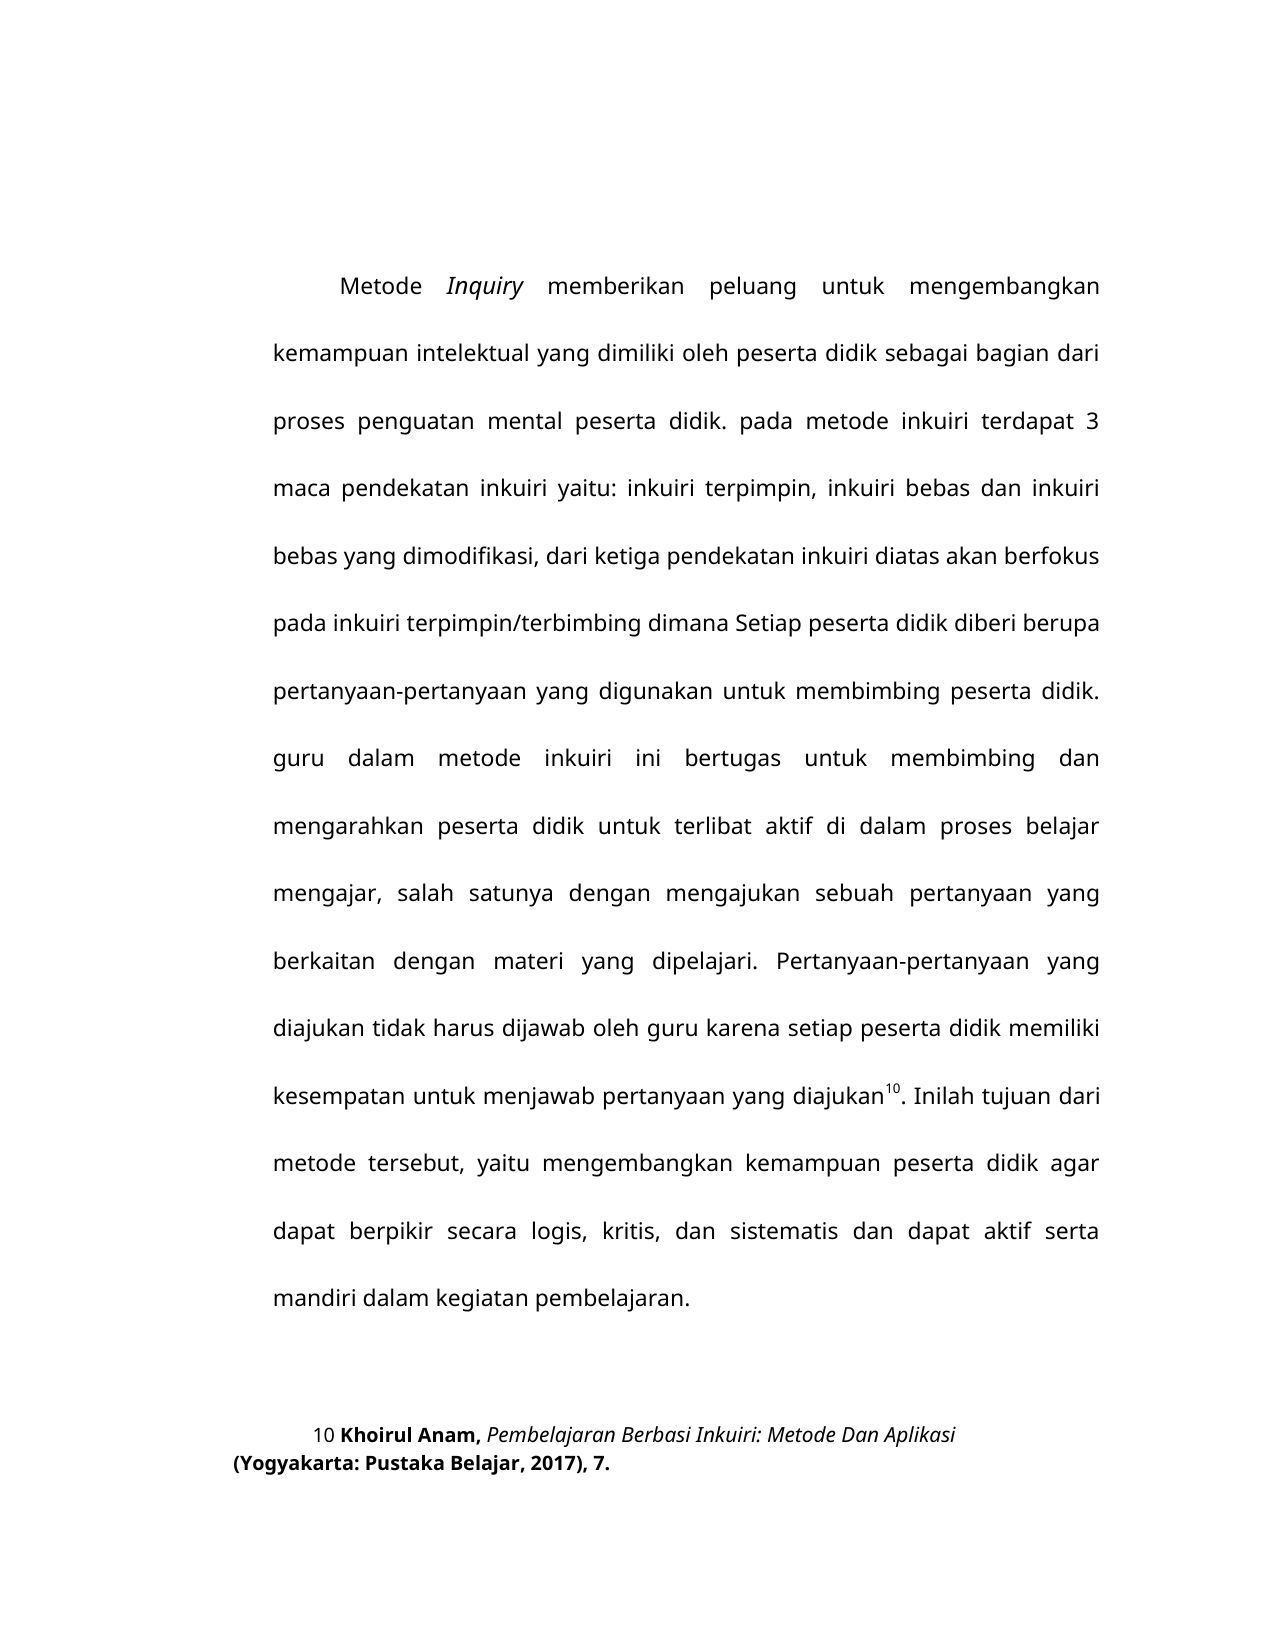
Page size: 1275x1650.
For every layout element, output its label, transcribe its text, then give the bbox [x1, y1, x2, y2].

text Metode Inquiry memberikan peluang untuk mengembangkan kemampuan intelektual yang dimiliki oleh peserta didik sebagai bagian dari proses penguatan mental peserta didik. pada metode inkuiri terdapat 3 maca pendekatan inkuiri yaitu: inkuiri terpimpin, inkuiri bebas dan inkuiri bebas yang dimodifikasi, dari ketiga pendekatan inkuiri diatas akan berfokus pada inkuiri terpimpin/terbimbing dimana Setiap peserta didik diberi berupa pertanyaan-pertanyaan yang digunakan untuk membimbing peserta didik. guru dalam metode inkuiri ini bertugas untuk membimbing dan mengarahkan peserta didik untuk terlibat aktif di dalam proses belajar mengajar, salah satunya dengan mengajukan sebuah pertanyaan yang berkaitan dengan materi yang dipelajari. Pertanyaan-pertanyaan yang diajukan tidak harus dijawab oleh guru karena setiap peserta didik memiliki kesempatan untuk menjawab pertanyaan yang diajukan. Inilah tujuan dari metode tersebut, yaitu mengembangkan kemampuan peserta didik agar dapat berpikir secara logis, kritis, dan sistematis dan dapat aktif serta mandiri dalam kegiatan pembelajaran. [273, 240, 1101, 1320]
